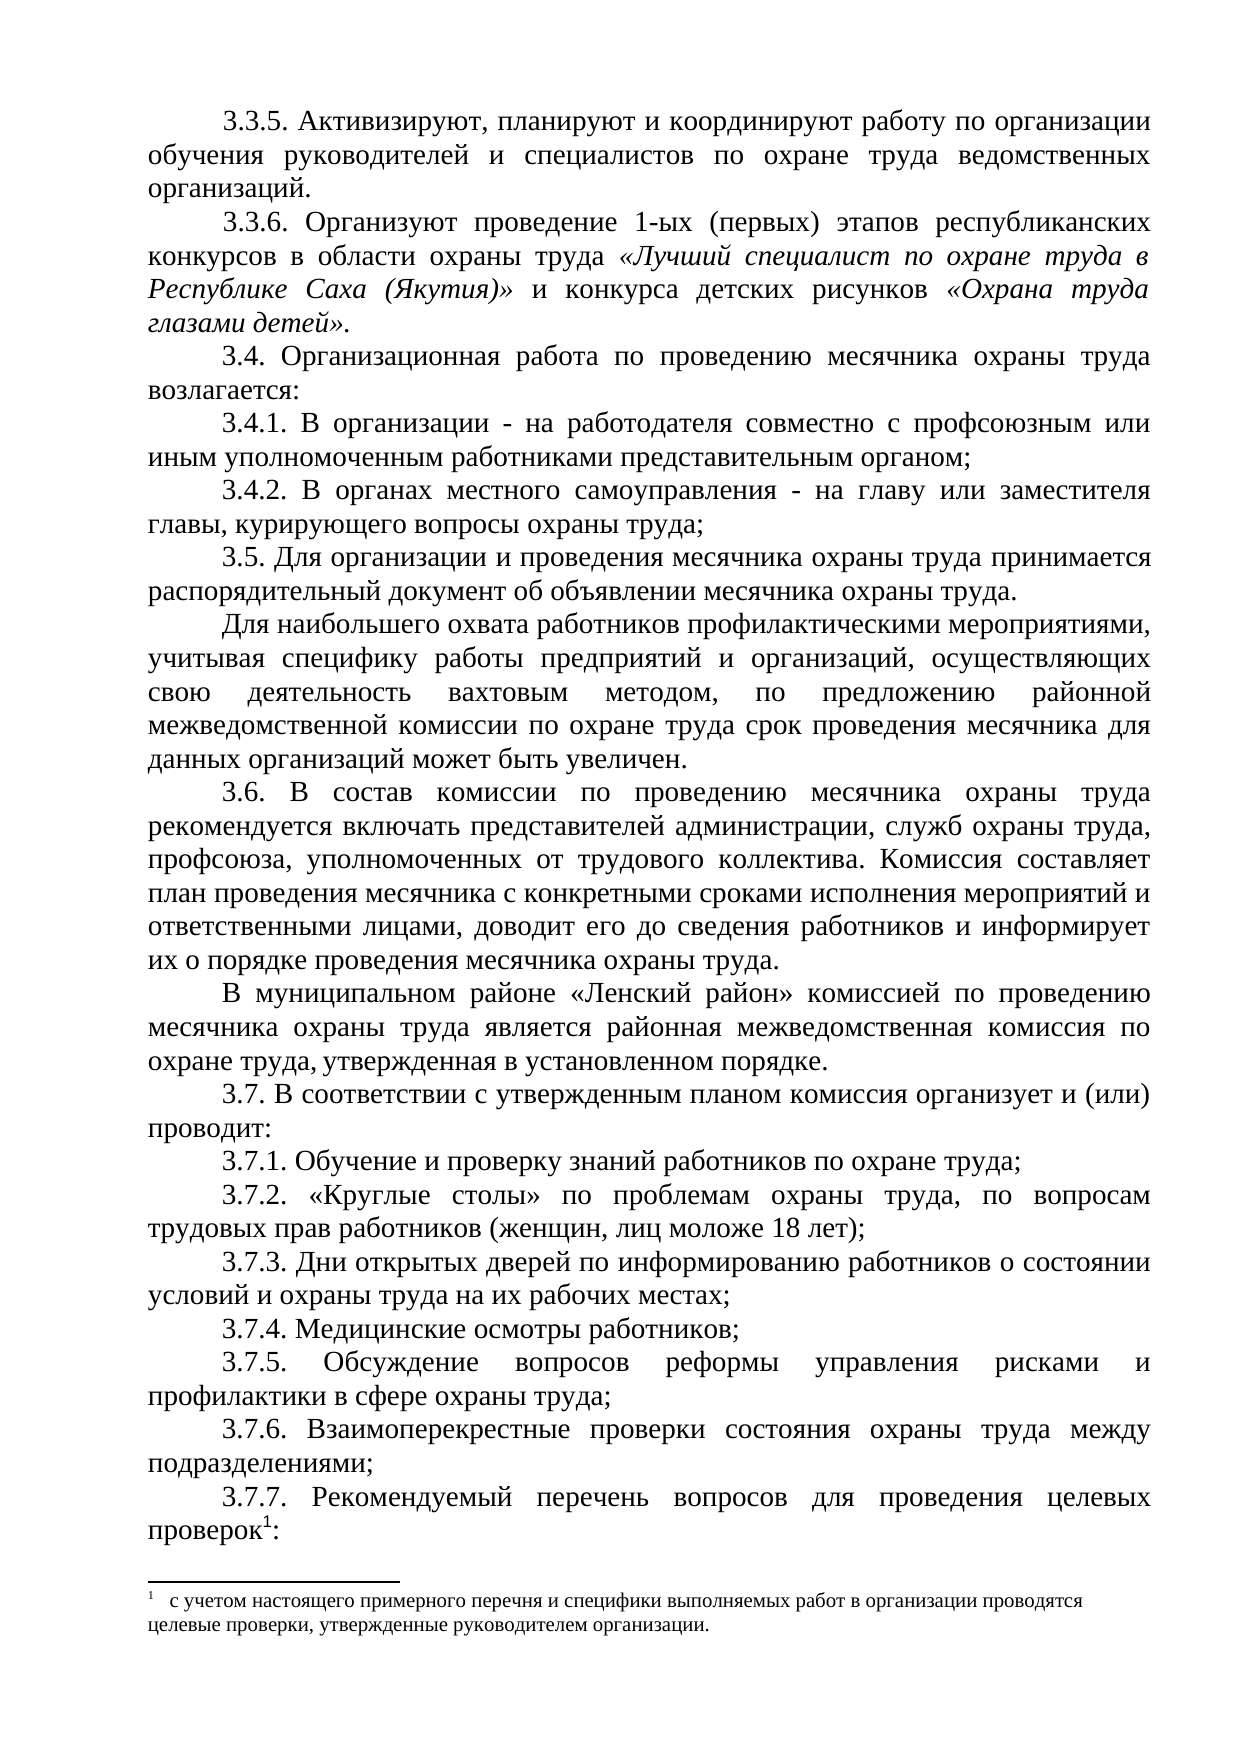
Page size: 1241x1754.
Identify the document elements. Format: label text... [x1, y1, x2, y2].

text 3.3.5. Активизируют, планируют и координируют работу по организации обучения руководителей и специалистов по охране труда ведомственных организаций. [148, 103, 1152, 204]
text 3.6. В состав комиссии по проведению месячника охраны труда рекомендуется включать представителей администрации, служб охраны труда, профсоюза, уполномоченных от трудового коллектива. Комиссия составляет план проведения месячника с конкретными сроками исполнения мероприятий и ответственными лицами, доводит его до сведения работников и информирует их о порядке проведения месячника охраны труда. [148, 774, 1152, 976]
text 3.7.1. Обучение и проверку знаний работников по охране труда; [148, 1143, 1152, 1177]
text В муниципальном районе «Ленский район» комиссией по проведению месячника охраны труда является районная межведомственная комиссия по охране труда, утвержденная в установленном порядке. [148, 976, 1152, 1076]
text 3.3.6. Организуют проведение 1-ых (первых) этапов республиканских конкурсов в области охраны труда «Лучший специалист по охране труда в Республике Саха (Якутия)» и конкурса детских рисунков «Охрана труда глазами детей». [148, 204, 1152, 338]
text 3.4.2. В органах местного самоуправления - на главу или заместителя главы, курирующего вопросы охраны труда; [148, 472, 1152, 539]
text 3.7.2. «Круглые столы» по проблемам охраны труда, по вопросам трудовых прав работников (женщин, лиц моложе 18 лет); [148, 1177, 1152, 1244]
text 3.7.7. Рекомендуемый перечень вопросов для проведения целевых проверок: [148, 1479, 1152, 1546]
text 3.4.1. В организации - на работодателя совместно с профсоюзным или иным уполномоченным работниками представительным органом; [148, 405, 1152, 472]
text 3.7.5. Обсуждение вопросов реформы управления рисками и профилактики в сфере охраны труда; [148, 1344, 1152, 1412]
text 3.7.3. Дни открытых дверей по информированию работников о состоянии условий и охраны труда на их рабочих местах; [148, 1244, 1152, 1311]
text Для наибольшего охвата работников профилактическими мероприятиями, учитывая специфику работы предприятий и организаций, осуществляющих свою деятельность вахтовым методом, по предложению районной межведомственной комиссии по охране труда срок проведения месячника для данных организаций может быть увеличен. [148, 607, 1152, 774]
text 3.7.6. Взаимоперекрестные проверки состояния охраны труда между подразделениями; [148, 1412, 1152, 1479]
text 3.4. Организационная работа по проведению месячника охраны труда возлагается: [148, 338, 1152, 405]
text 3.7. В соответствии с утвержденным планом комиссия организует и (или) проводит: [148, 1076, 1152, 1143]
text 3.5. Для организации и проведения месячника охраны труда принимается распорядительный документ об объявлении месячника охраны труда. [148, 539, 1152, 607]
text 3.7.4. Медицинские осмотры работников; [148, 1311, 1152, 1344]
